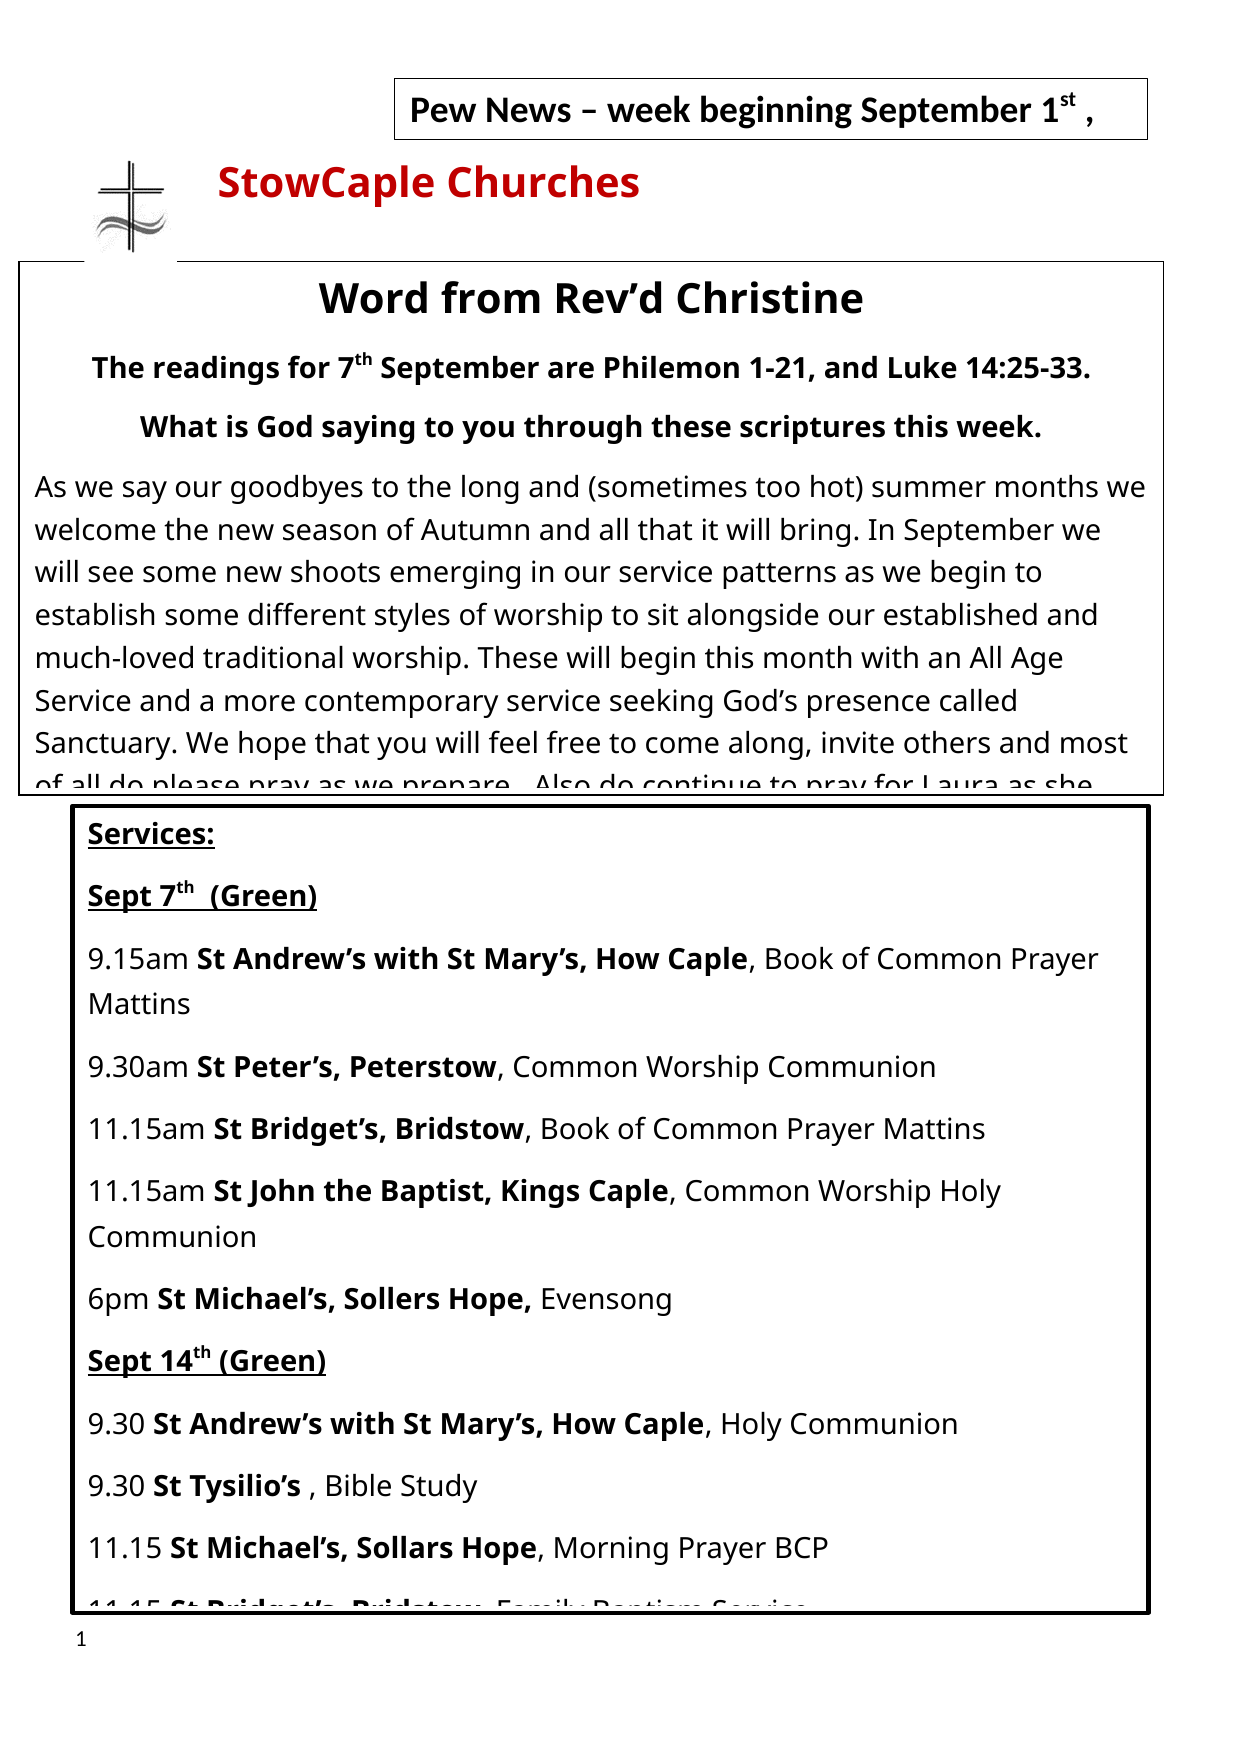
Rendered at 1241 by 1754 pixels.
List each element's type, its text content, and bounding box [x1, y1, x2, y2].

text StowCaple Churches [75, 153, 1165, 210]
picture [83, 154, 177, 261]
